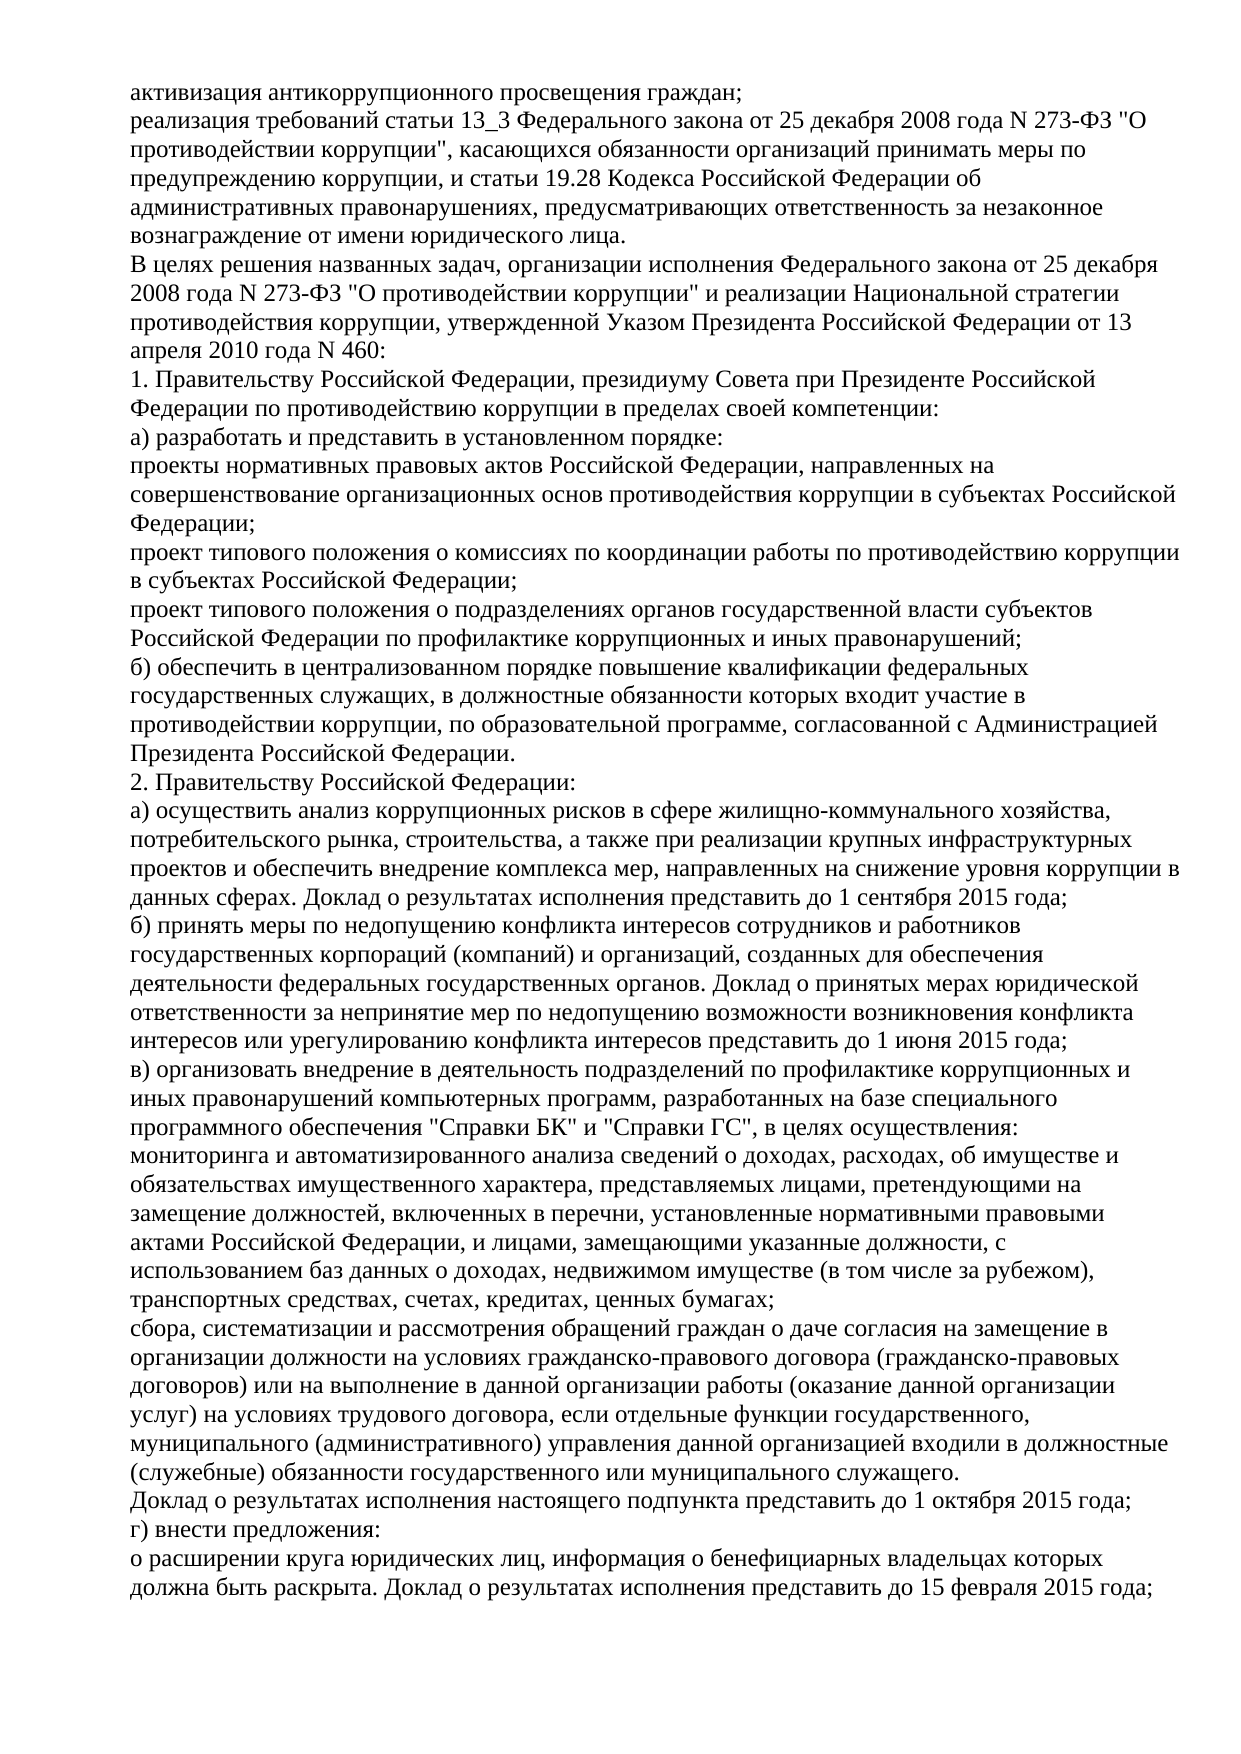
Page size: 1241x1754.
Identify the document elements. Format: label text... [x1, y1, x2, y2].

text сбора, систематизации и рассмотрения обращений граждан о даче согласия на замещение в организации должности на условиях гражданско-правового договора (гражданско-правовых договоров) или на выполнение в данной организации работы (оказание данной организации услуг) на условиях трудового договора, если отдельные функции государственного, муниципального (административного) управления данной организацией входили в должностные (служебные) обязанности государственного или муниципального служащего. [130, 1313, 1181, 1486]
text в) организовать внедрение в деятельность подразделений по профилактике коррупционных и иных правонарушений компьютерных программ, разработанных на базе специального программного обеспечения "Справки БК" и "Справки ГС", в целях осуществления: [130, 1054, 1181, 1141]
text 2. Правительству Российской Федерации: [130, 767, 1181, 796]
text Доклад о результатах исполнения настоящего подпункта представить до 1 октября 2015 года; [130, 1486, 1181, 1514]
text о расширении круга юридических лиц, информация о бенефициарных владельцах которых должна быть раскрыта. Доклад о результатах исполнения представить до 15 февраля 2015 года; [130, 1543, 1181, 1601]
text В целях решения названных задач, организации исполнения Федерального закона от 25 декабря 2008 года N 273-ФЗ "О противодействии коррупции" и реализации Национальной стратегии противодействия коррупции, утвержденной Указом Президента Российской Федерации от 13 апреля 2010 года N 460: [130, 249, 1181, 364]
text проект типового положения о подразделениях органов государственной власти субъектов Российской Федерации по профилактике коррупционных и иных правонарушений; [130, 594, 1181, 652]
text б) принять меры по недопущению конфликта интересов сотрудников и работников государственных корпораций (компаний) и организаций, созданных для обеспечения деятельности федеральных государственных органов. Доклад о принятых мерах юридической ответственности за непринятие мер по недопущению возможности возникновения конфликта интересов или урегулированию конфликта интересов представить до 1 июня 2015 года; [130, 911, 1181, 1054]
text б) обеспечить в централизованном порядке повышение квалификации федеральных государственных служащих, в должностные обязанности которых входит участие в противодействии коррупции, по образовательной программе, согласованной с Администрацией Президента Российской Федерации. [130, 652, 1181, 767]
text а) разработать и представить в установленном порядке: [130, 422, 1181, 451]
text г) внести предложения: [130, 1514, 1181, 1543]
text проект типового положения о комиссиях по координации работы по противодействию коррупции в субъектах Российской Федерации; [130, 537, 1181, 594]
text реализация требований статьи 13_3 Федерального закона от 25 декабря 2008 года N 273-ФЗ "О противодействии коррупции", касающихся обязанности организаций принимать меры по предупреждению коррупции, и статьи 19.28 Кодекса Российской Федерации об административных правонарушениях, предусматривающих ответственность за незаконное вознаграждение от имени юридического лица. [130, 106, 1181, 249]
text 1. Правительству Российской Федерации, президиуму Совета при Президенте Российской Федерации по противодействию коррупции в пределах своей компетенции: [130, 364, 1181, 422]
text мониторинга и автоматизированного анализа сведений о доходах, расходах, об имуществе и обязательствах имущественного характера, представляемых лицами, претендующими на замещение должностей, включенных в перечни, установленные нормативными правовыми актами Российской Федерации, и лицами, замещающими указанные должности, с использованием баз данных о доходах, недвижимом имуществе (в том числе за рубежом), транспортных средствах, счетах, кредитах, ценных бумагах; [130, 1141, 1181, 1313]
text проекты нормативных правовых актов Российской Федерации, направленных на совершенствование организационных основ противодействия коррупции в субъектах Российской Федерации; [130, 451, 1181, 537]
text а) осуществить анализ коррупционных рисков в сфере жилищно-коммунального хозяйства, потребительского рынка, строительства, а также при реализации крупных инфраструктурных проектов и обеспечить внедрение комплекса мер, направленных на снижение уровня коррупции в данных сферах. Доклад о результатах исполнения представить до 1 сентября 2015 года; [130, 796, 1181, 911]
text активизация антикоррупционного просвещения граждан; [130, 77, 1181, 106]
